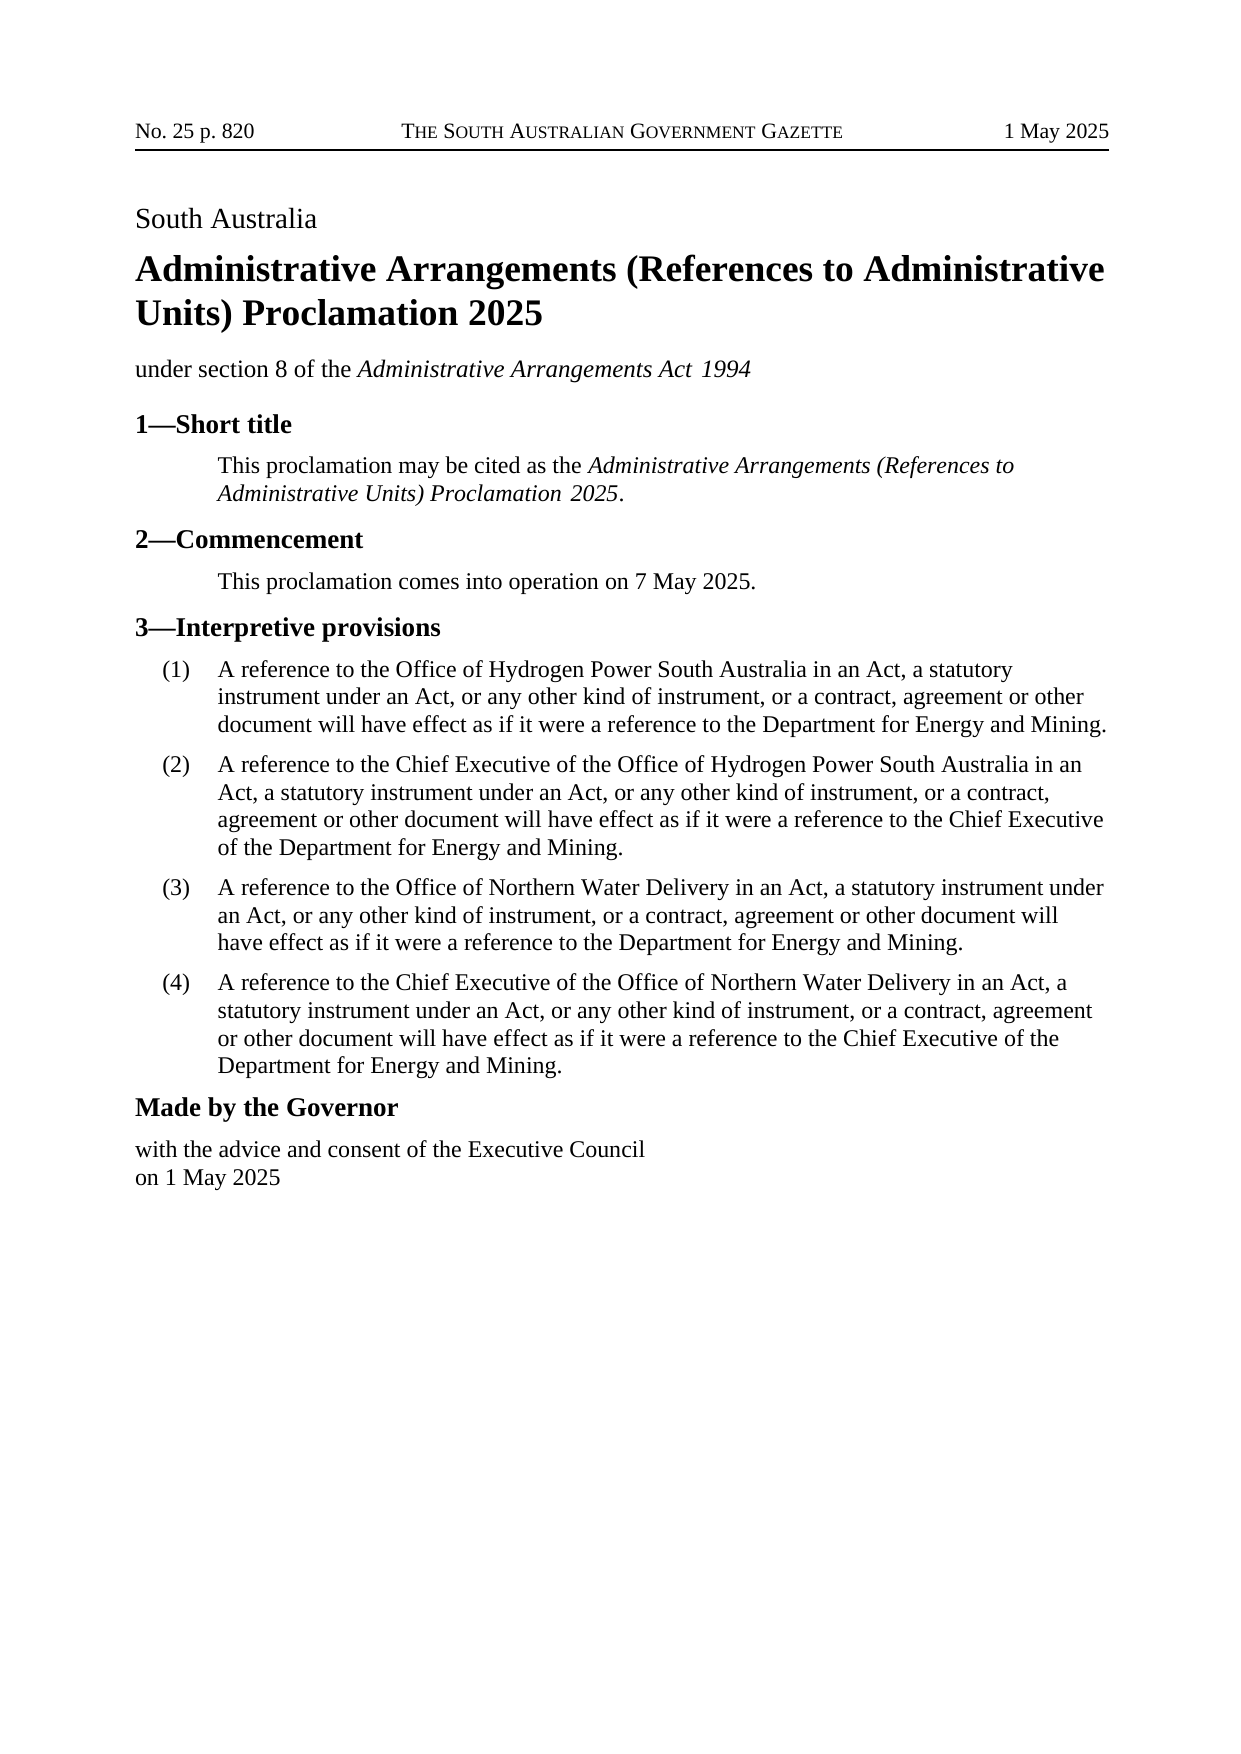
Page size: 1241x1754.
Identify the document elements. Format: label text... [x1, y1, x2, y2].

text (2) A reference to the Chief Executive of the Office of Hydrogen Power South Australia in an Act, a statutory instrument under an Act, or any other kind of instrument, or a contract, agreement or other document will have effect as if it were a reference to the Chief Executive of the Department for Energy and Mining. [135, 750, 1109, 861]
text This proclamation comes into operation on 7 May 2025. [217, 567, 1109, 594]
text (3) A reference to the Office of Northern Water Delivery in an Act, a statutory instrument under an Act, or any other kind of instrument, or a contract, agreement or other document will have effect as if it were a reference to the Department for Energy and Mining. [135, 873, 1109, 956]
text (4) A reference to the Chief Executive of the Office of Northern Water Delivery in an Act, a statutory instrument under an Act, or any other kind of instrument, or a contract, agreement or other document will have effect as if it were a reference to the Chief Executive of the Department for Energy and Mining. [135, 968, 1109, 1079]
text 3—Interpretive provisions [135, 611, 1109, 642]
text with the advice and consent of the Executive Council [135, 1135, 1109, 1162]
subtitle Administrative Arrangements (References to Administrative Units) Proclamation 2025 [135, 247, 1109, 333]
text Made by the Governor [135, 1091, 1109, 1122]
text 1—Short title [135, 408, 1109, 439]
text 2—Commencement [135, 523, 1109, 554]
text (1) A reference to the Office of Hydrogen Power South Australia in an Act, a statutory instrument under an Act, or any other kind of instrument, or a contract, agreement or other document will have effect as if it were a reference to the Department for Energy and Mining. [135, 655, 1109, 738]
text under section 8 of the Administrative Arrangements Act 1994 [135, 354, 1109, 383]
text South Australia [135, 201, 1109, 234]
text This proclamation may be cited as the Administrative Arrangements (References to Administrative Units) Proclamation 2025. [217, 451, 1109, 507]
text on 1 May 2025 [135, 1162, 1109, 1190]
